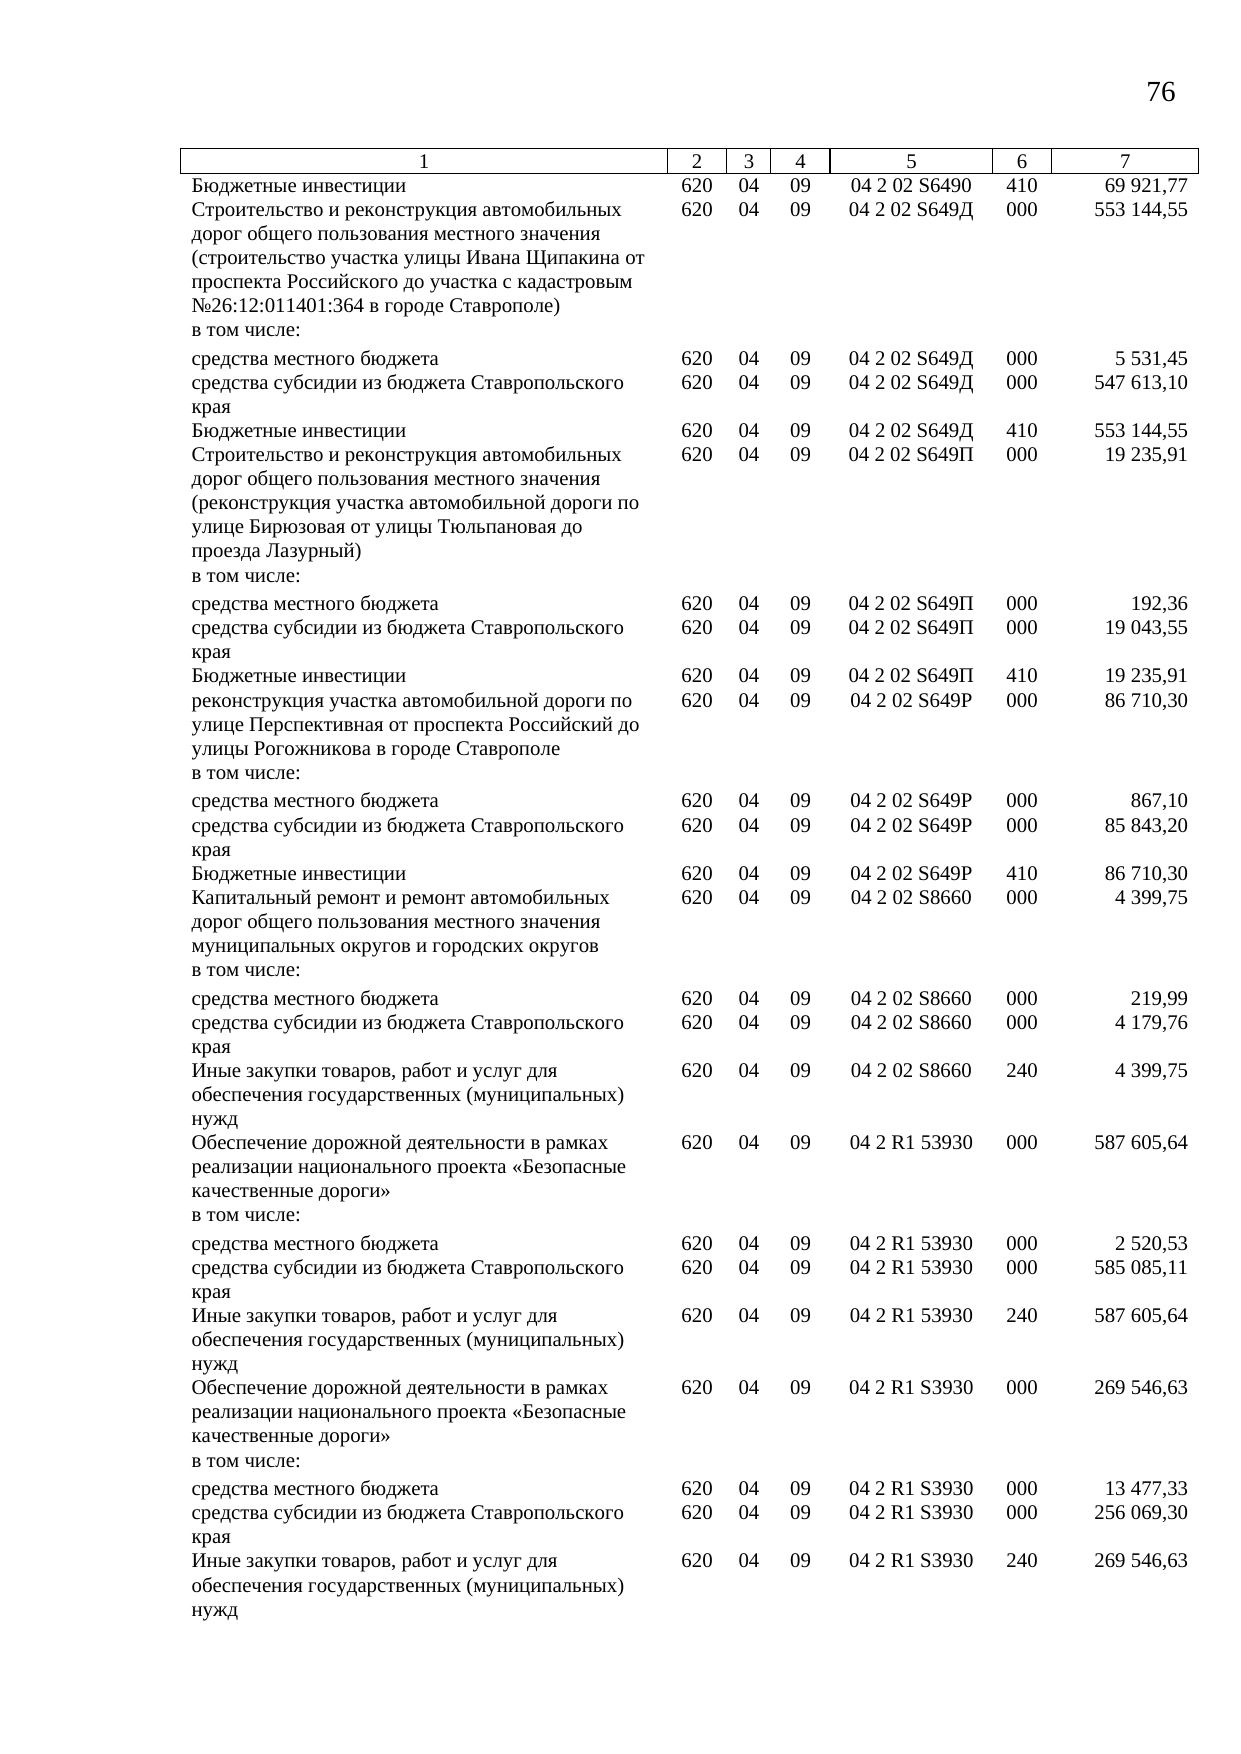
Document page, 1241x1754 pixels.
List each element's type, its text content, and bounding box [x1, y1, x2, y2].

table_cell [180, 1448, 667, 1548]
table_header 2 [668, 149, 726, 173]
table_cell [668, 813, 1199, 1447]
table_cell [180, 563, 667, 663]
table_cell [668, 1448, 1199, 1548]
table_header 4 [771, 149, 829, 173]
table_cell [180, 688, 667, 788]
table_header 6 [993, 149, 1051, 173]
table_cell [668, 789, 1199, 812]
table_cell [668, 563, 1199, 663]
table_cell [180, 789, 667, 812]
table_header 7 [1052, 149, 1198, 173]
table_header 5 [831, 149, 992, 173]
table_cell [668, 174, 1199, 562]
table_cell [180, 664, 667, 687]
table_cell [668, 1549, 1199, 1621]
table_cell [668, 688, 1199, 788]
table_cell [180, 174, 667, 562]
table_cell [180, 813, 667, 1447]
table_header 1 [181, 149, 667, 173]
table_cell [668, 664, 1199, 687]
table_header 3 [727, 149, 770, 173]
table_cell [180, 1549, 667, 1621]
